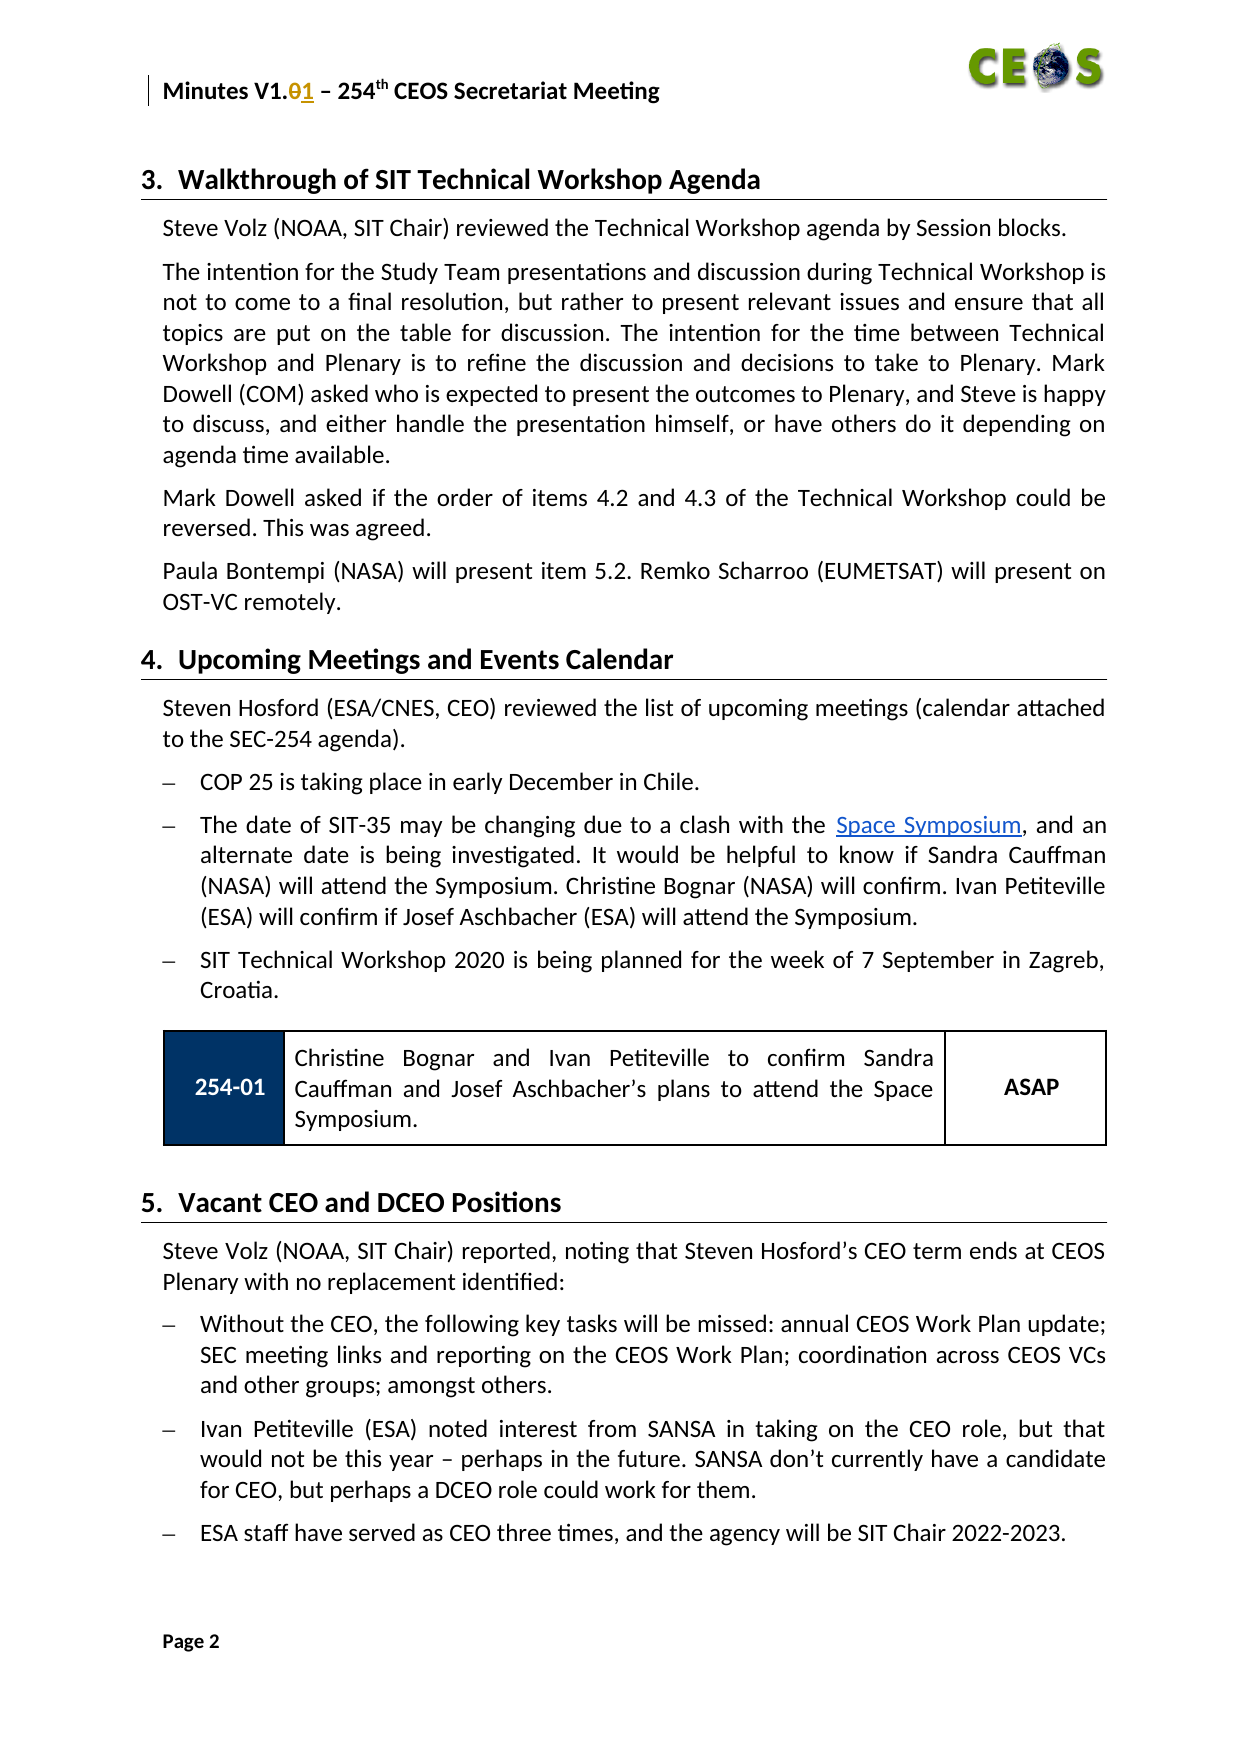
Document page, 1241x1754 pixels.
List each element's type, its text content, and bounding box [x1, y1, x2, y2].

text The intention for the Study Team presentations and discussion during Technical Workshop is not to come to a final resolution, but rather to present relevant issues and ensure that all topics are put on the table for discussion. The intention for the time between Technical Workshop and Plenary is to refine the discussion and decisions to take to Plenary. Mark Dowell (COM) asked who is expected to present the outcomes to Plenary, and Steve is happy to discuss, and either handle the presentation himself, or have others do it depending on agenda time available. [162, 256, 1107, 469]
list Ivan Petiteville (ESA) noted interest from SANSA in taking on the CEO role, but that would not be this year – perhaps in the future. SANSA don’t currently have a candidate for CEO, but perhaps a DCEO role could work for them. [162, 1413, 1107, 1504]
list Walkthrough of SIT Technical Workshop Agenda [141, 161, 1107, 199]
list ESA staff have served as CEO three times, and the agency will be SIT Chair 2022-2023. [162, 1517, 1107, 1547]
list The date of SIT-35 may be changing due to a clash with the Space Symposium, and an alternate date is being investigated. It would be helpful to know if Sandra Cauffman (NASA) will attend the Symposium. Christine Bognar (NASA) will confirm. Ivan Petiteville (ESA) will confirm if Josef Aschbacher (ESA) will attend the Symposium. [162, 809, 1107, 931]
list SIT Technical Workshop 2020 is being planned for the week of 7 September in Zagreb, Croatia. [162, 944, 1107, 1005]
picture [964, 41, 1107, 93]
list Without the CEO, the following key tasks will be missed: annual CEOS Work Plan update; SEC meeting links and reporting on the CEOS Work Plan; coordination across CEOS VCs and other groups; amongst others. [162, 1309, 1107, 1400]
text Steve Volz (NOAA, SIT Chair) reviewed the Technical Workshop agenda by Session blocks. [162, 213, 1107, 243]
text Steven Hosford (ESA/CNES, CEO) reviewed the list of upcoming meetings (calendar attached to the SEC-254 agenda). [162, 693, 1107, 754]
list Upcoming Meetings and Events Calendar [141, 641, 1107, 679]
text Steve Volz (NOAA, SIT Chair) reported, noting that Steven Hosford’s CEO term ends at CEOS Plenary with no replacement identified: [162, 1235, 1107, 1296]
table_header 254-01 [165, 1032, 283, 1144]
table_header Christine Bognar and Ivan Petiteville to confirm Sandra Cauffman and Josef Aschbacher’s plans to attend the Space Symposium. [285, 1032, 944, 1144]
text Paula Bontempi (NASA) will present item 5.2. Remko Scharroo (EUMETSAT) will present on OST-VC remotely. [162, 555, 1107, 616]
list Vacant CEO and DCEO Positions [141, 1184, 1107, 1222]
text Mark Dowell asked if the order of items 4.2 and 4.3 of the Technical Workshop could be reversed. This was agreed. [162, 482, 1107, 543]
table_header ASAP [946, 1032, 1105, 1144]
list COP 25 is taking place in early December in Chile. [162, 766, 1107, 797]
